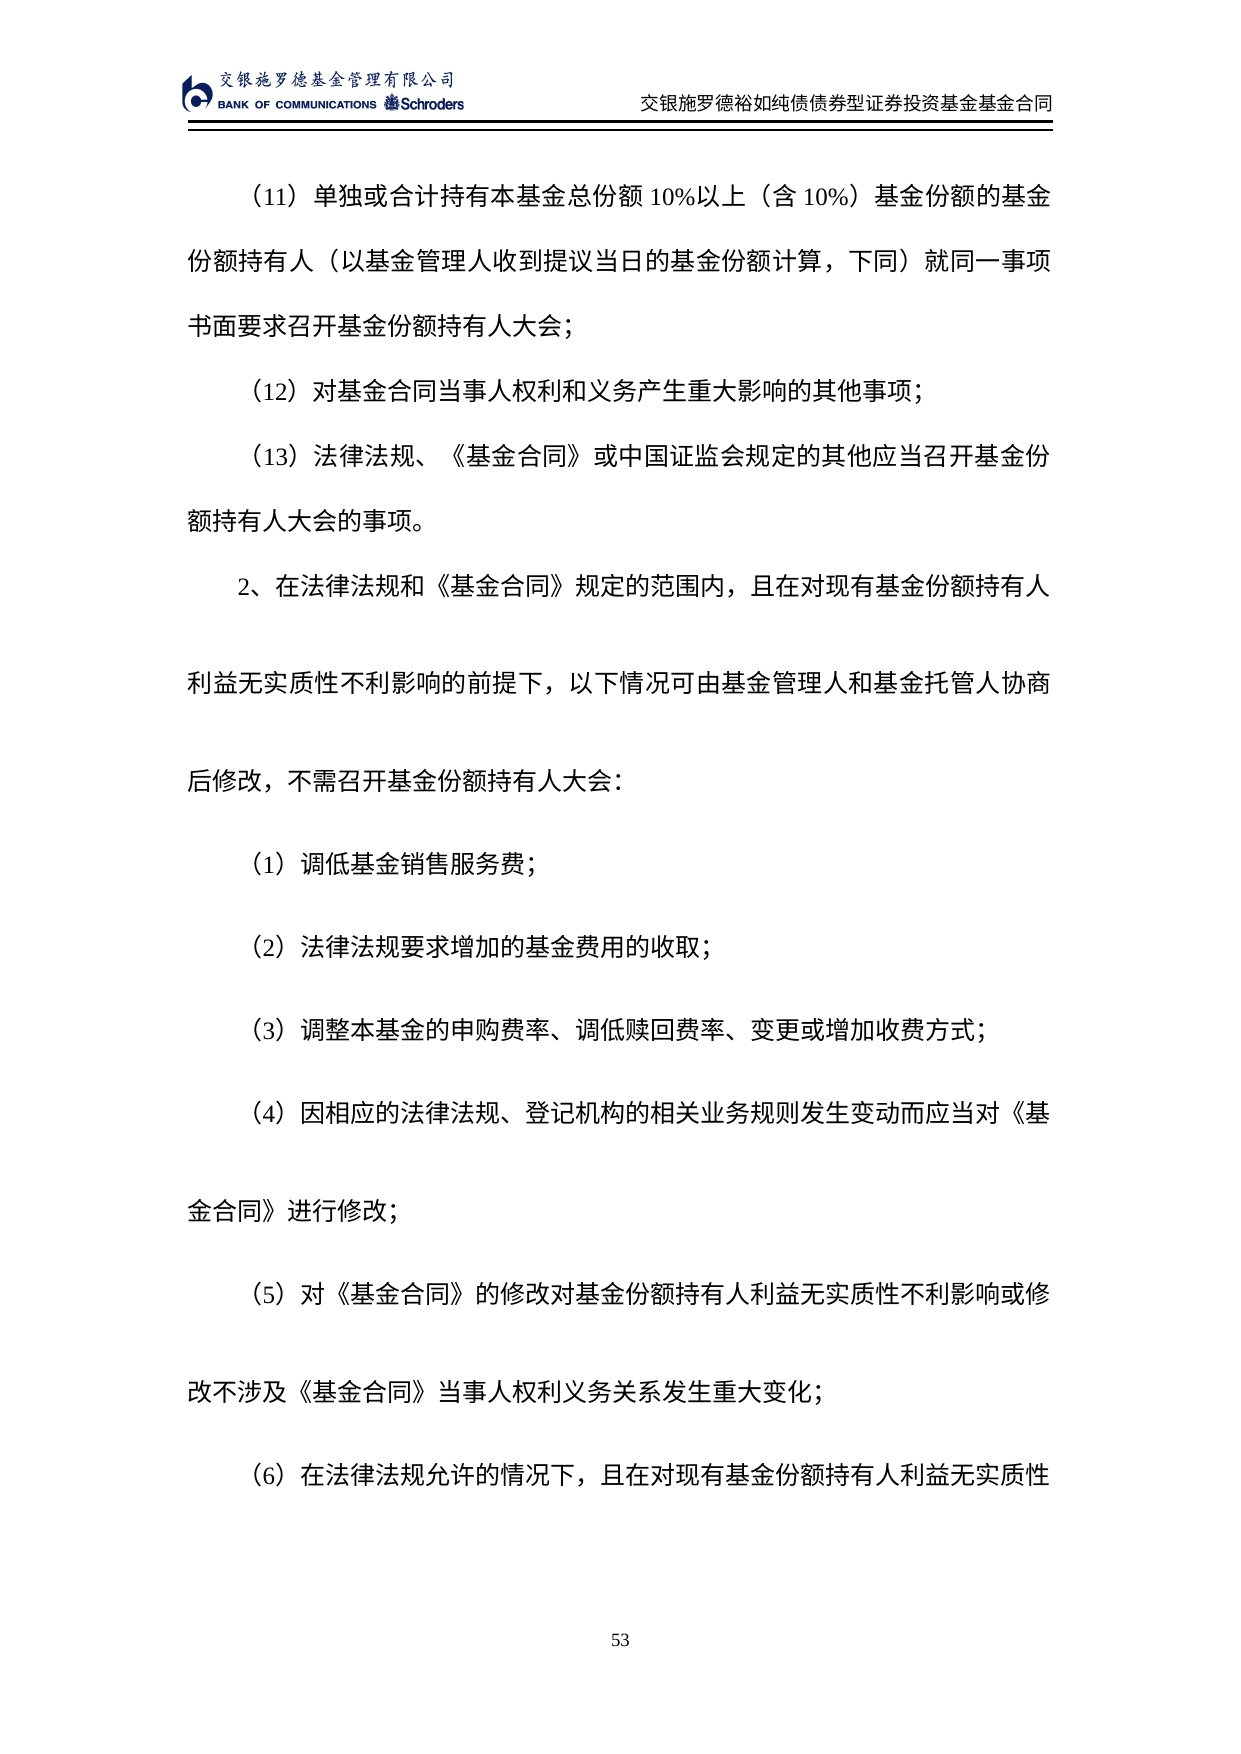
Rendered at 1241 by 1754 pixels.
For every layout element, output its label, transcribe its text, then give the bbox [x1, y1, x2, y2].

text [187, 1441, 1053, 1506]
text （11）单独或合计持有本基金总份额10%以上（含10%）基金份额的基金份额持有人（以基金管理人收到提议当日的基金份额计算，下同）就同一事项书面要求召开基金份额持有人大会； [187, 162, 1053, 357]
text （4）因相应的法律法规、登记机构的相关业务规则发生变动而应当对《基金合同》进行修改； [187, 1079, 1053, 1242]
text （3）调整本基金的申购费率、调低赎回费率、变更或增加收费方式； [187, 996, 1053, 1061]
text （1）调低基金销售服务费； [187, 830, 1053, 895]
text 2、在法律法规和《基金合同》规定的范围内，且在对现有基金份额持有人利益无实质性不利影响的前提下，以下情况可由基金管理人和基金托管人协商后修改，不需召开基金份额持有人大会： [187, 552, 1053, 812]
text （12）对基金合同当事人权利和义务产生重大影响的其他事项； [187, 357, 1053, 422]
text （13）法律法规、《基金合同》或中国证监会规定的其他应当召开基金份额持有人大会的事项。 [187, 422, 1053, 552]
picture [182, 71, 464, 112]
text （5）对《基金合同》的修改对基金份额持有人利益无实质性不利影响或修改不涉及《基金合同》当事人权利义务关系发生重大变化； [187, 1260, 1053, 1423]
text （2）法律法规要求增加的基金费用的收取； [187, 913, 1053, 978]
